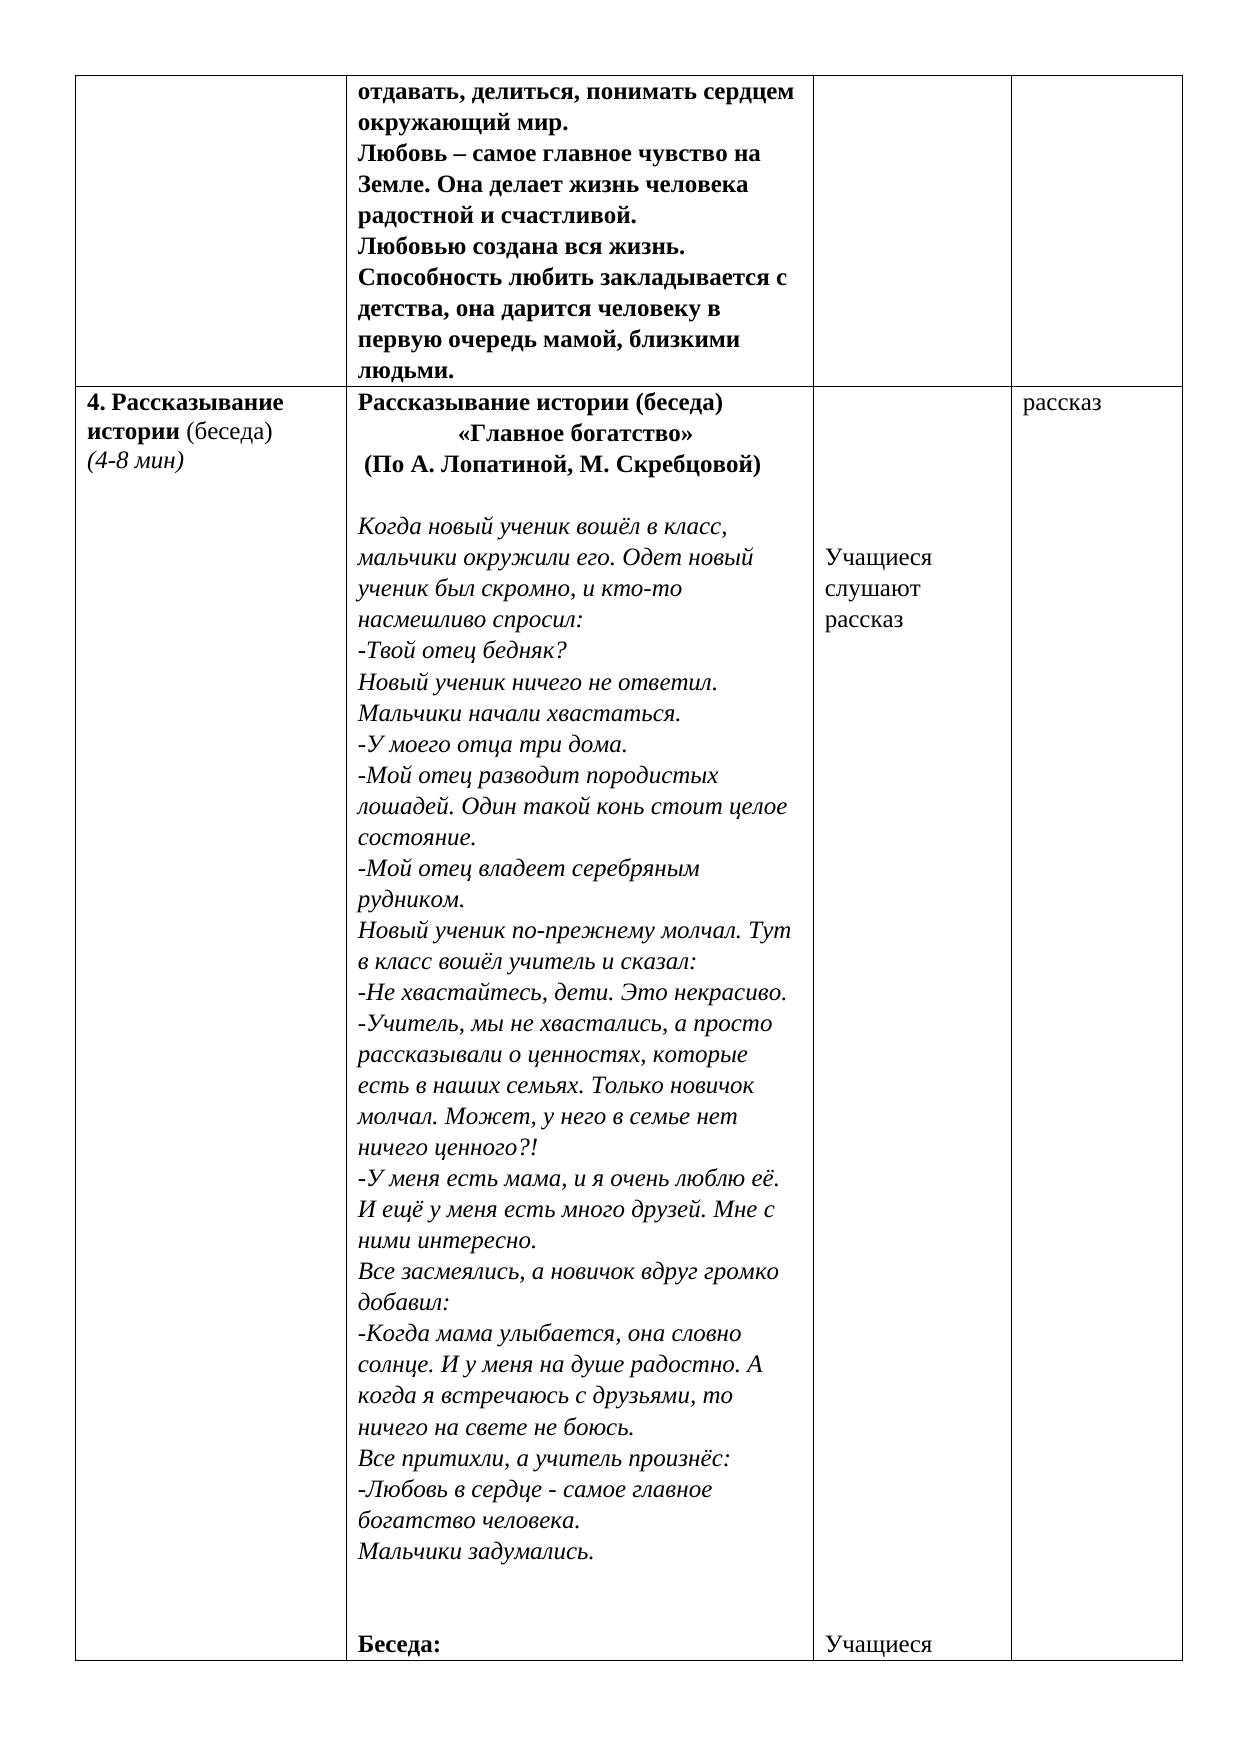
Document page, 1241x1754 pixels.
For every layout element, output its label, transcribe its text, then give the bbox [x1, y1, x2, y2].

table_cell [814, 387, 1011, 1660]
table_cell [347, 387, 813, 1660]
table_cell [76, 387, 346, 1660]
table_cell рассказ [1012, 387, 1182, 1660]
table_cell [347, 76, 813, 386]
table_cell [814, 76, 1011, 386]
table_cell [76, 76, 346, 386]
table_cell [1012, 76, 1182, 386]
